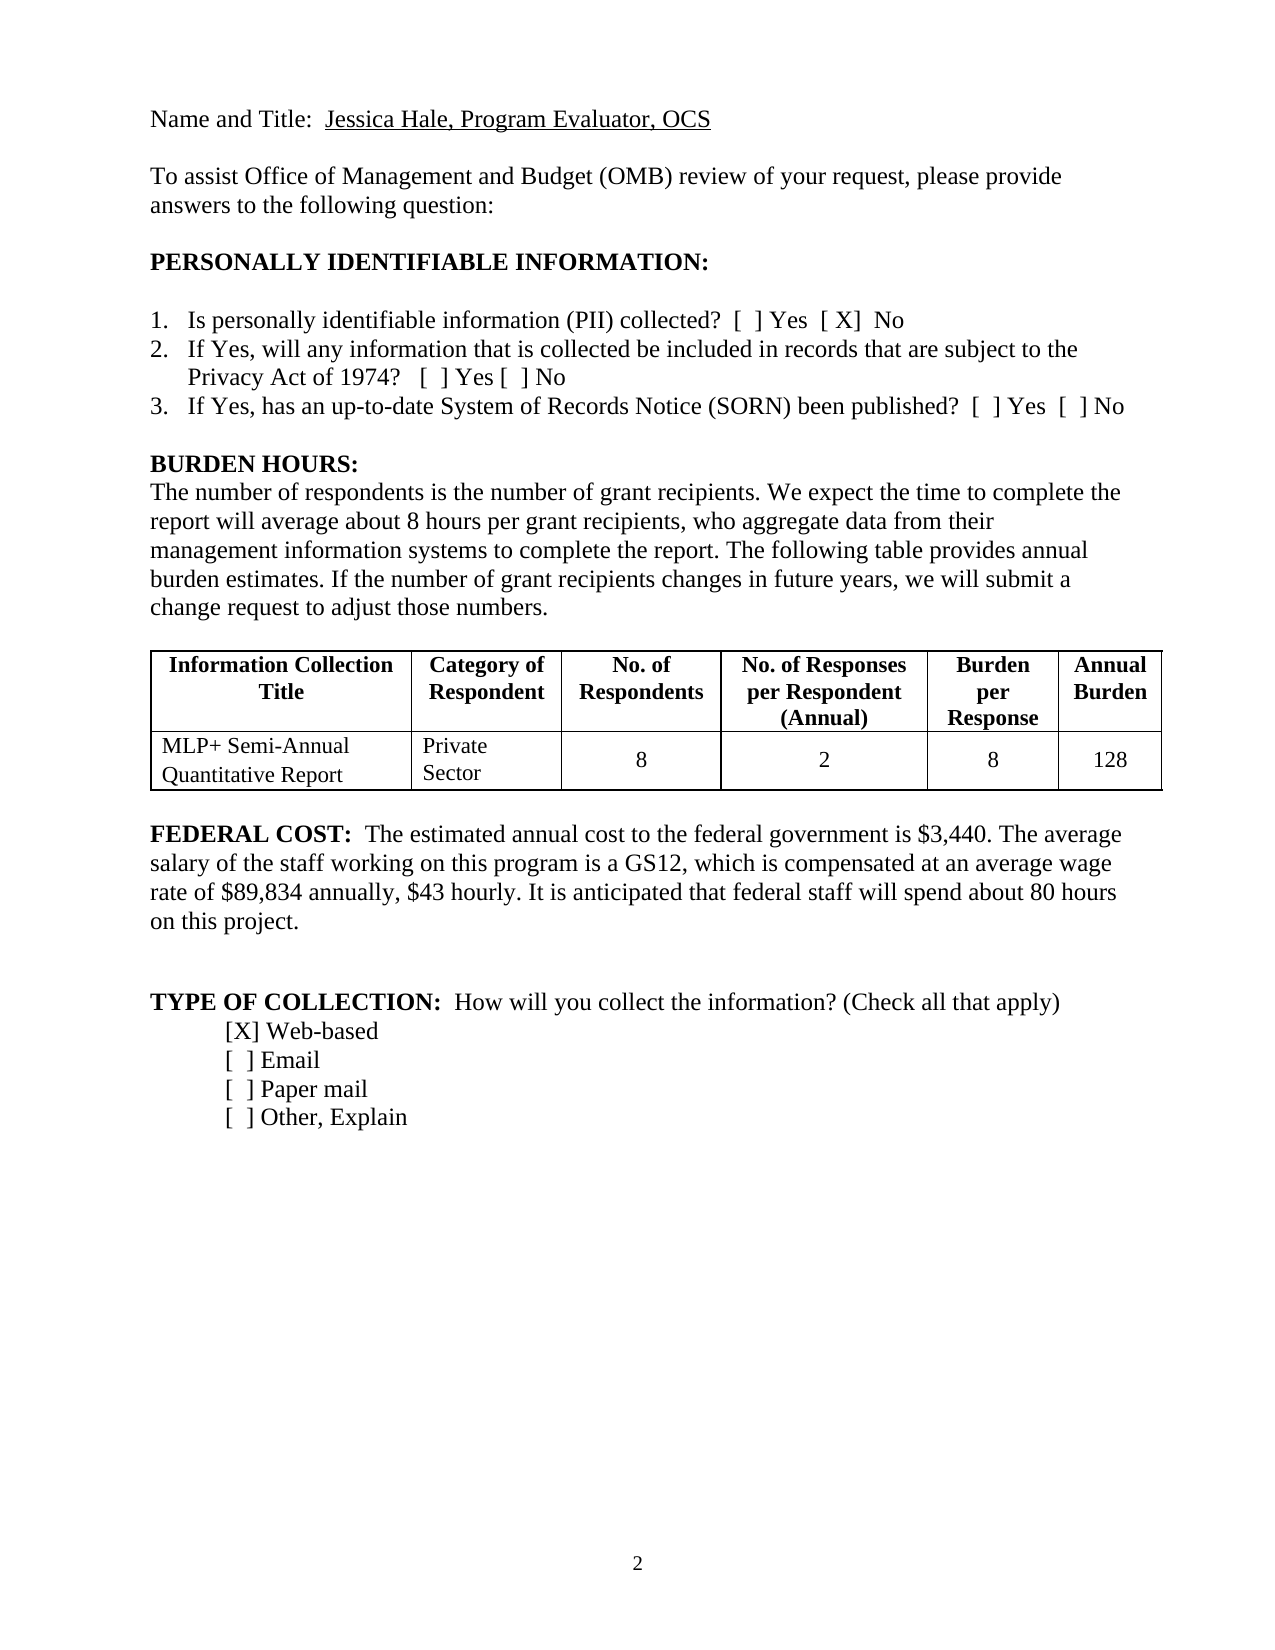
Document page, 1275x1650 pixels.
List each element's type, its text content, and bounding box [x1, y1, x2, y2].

table_header Burden per Response [928, 652, 1058, 731]
table_header Information Collection Title [152, 652, 411, 731]
table_cell MLP+ Semi-Annual Quantitative Report [152, 732, 411, 789]
list If Yes, has an up-to-date System of Records Notice (SORN) been published? [ ] Yes [ ] No [150, 391, 1125, 420]
text The number of respondents is the number of grant recipients. We expect the time to complete the report will average about 8 hours per grant recipients, who aggregate data from their management information systems to complete the report. The following table provides annual burden estimates. If the number of grant recipients changes in future years, we will submit a change request to adjust those numbers. [150, 477, 1125, 621]
table_header Category of Respondent [412, 652, 561, 731]
table_cell 8 [562, 732, 720, 789]
text [X] Web-based [225, 1016, 1125, 1045]
text FEDERAL COST: The estimated annual cost to the federal government is $3,440. The average salary of the staff working on this program is a GS12, which is compensated at an average wage rate of $89,834 annually, $43 hourly. It is anticipated that federal staff will spend about 80 hours on this project. [150, 819, 1125, 934]
text [ ] Email [225, 1045, 1125, 1074]
list Is personally identifiable information (PII) collected? [ ] Yes [ X] No [150, 305, 1125, 334]
text [ ] Other, Explain [225, 1102, 1125, 1131]
table_header Annual Burden [1059, 652, 1161, 731]
text To assist Office of Management and Budget (OMB) review of your request, please provide answers to the following question: [150, 161, 1125, 219]
text PERSONALLY IDENTIFIABLE INFORMATION: [150, 247, 1125, 276]
text [ ] Paper mail [225, 1074, 1125, 1102]
table_cell 128 [1059, 732, 1161, 789]
table_cell 8 [928, 732, 1058, 789]
text Name and Title: Jessica Hale, Program Evaluator, OCS [150, 104, 1125, 132]
text TYPE OF COLLECTION: How will you collect the information? (Check all that apply) [150, 987, 1125, 1016]
text BURDEN HOURS: [150, 449, 1125, 477]
table_cell 2 [722, 732, 927, 789]
table_header No. of Responses per Respondent (Annual) [722, 652, 927, 731]
table_header No. of Respondents [562, 652, 720, 731]
list If Yes, will any information that is collected be included in records that are subject to the Privacy Act of 1974? [ ] Yes [ ] No [150, 334, 1125, 391]
table_cell Private Sector [412, 732, 561, 789]
